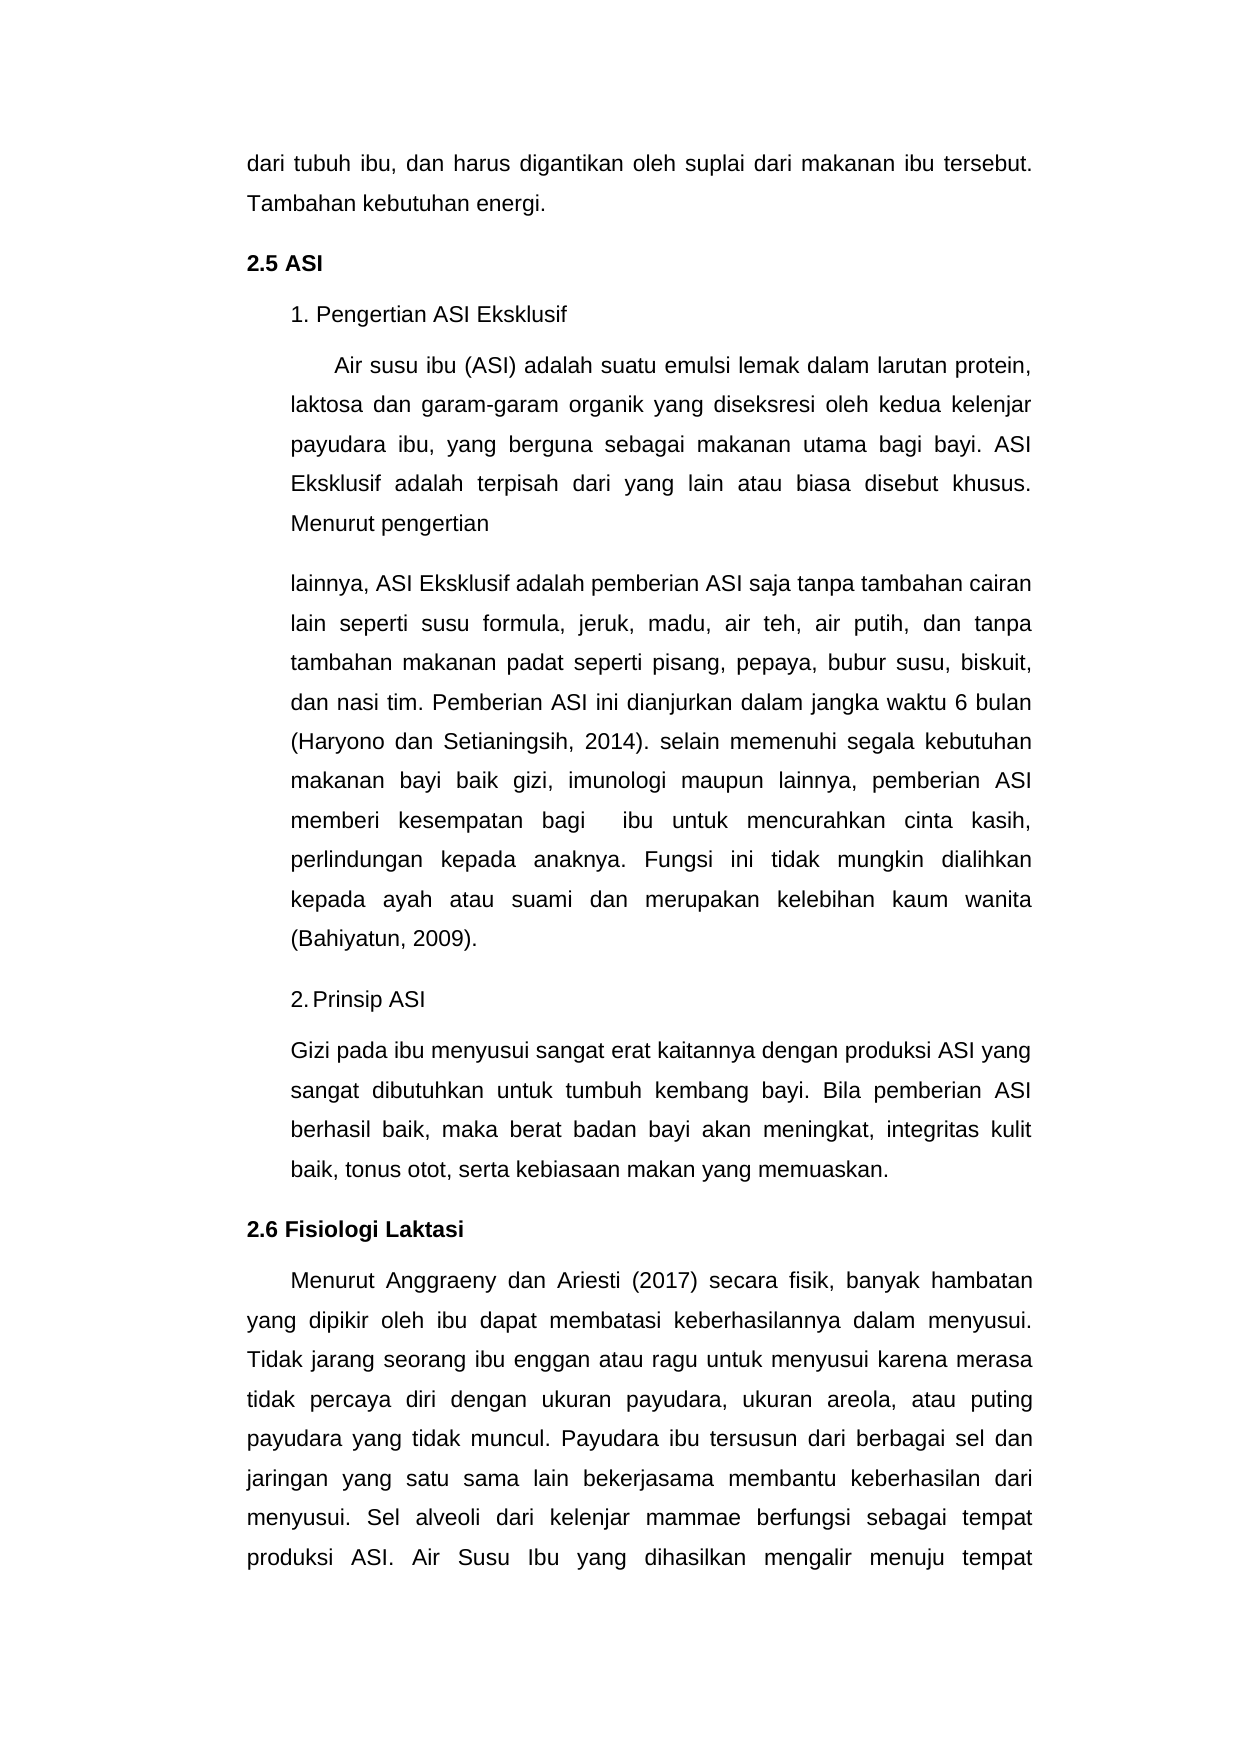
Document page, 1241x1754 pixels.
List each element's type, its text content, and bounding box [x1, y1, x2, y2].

text lainnya, ASI Eksklusif adalah pemberian ASI saja tanpa tambahan cairan lain seperti susu formula, jeruk, madu, air teh, air putih, dan tanpa tambahan makanan padat seperti pisang, pepaya, bubur susu, biskuit, dan nasi tim. Pemberian ASI ini dianjurkan dalam jangka waktu 6 bulan (Haryono dan Setianingsih, 2014). selain memenuhi segala kebutuhan makanan bayi baik gizi, imunologi maupun lainnya, pemberian ASI memberi kesempatan bagi ibu untuk mencurahkan cinta kasih, perlindungan kepada anaknya. Fungsi ini tidak mungkin dialihkan kepada ayah atau suami dan merupakan kelebihan kaum wanita (Bahiyatun, 2009). [290, 570, 1032, 952]
text Air susu ibu (ASI) adalah suatu emulsi lemak dalam larutan protein, laktosa dan garam-garam organik yang diseksresi oleh kedua kelenjar payudara ibu, yang berguna sebagai makanan utama bagi bayi. ASI Eksklusif adalah terpisah dari yang lain atau biasa disebut khusus. Menurut pengertian [290, 352, 1032, 536]
text Gizi pada ibu menyusui sangat erat kaitannya dengan produksi ASI yang sangat dibutuhkan untuk tumbuh kembang bayi. Bila pemberian ASI berhasil baik, maka berat badan bayi akan meningkat, integritas kulit baik, tonus otot, serta kebiasaan makan yang memuaskan. [290, 1037, 1032, 1182]
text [247, 150, 1034, 216]
subtitle ASI [247, 250, 1090, 276]
list Prinsip ASI [290, 986, 1090, 1012]
subtitle Fisiologi Laktasi [247, 1216, 1090, 1242]
list Pengertian ASI Eksklusif [290, 301, 1090, 327]
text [247, 1267, 1033, 1570]
